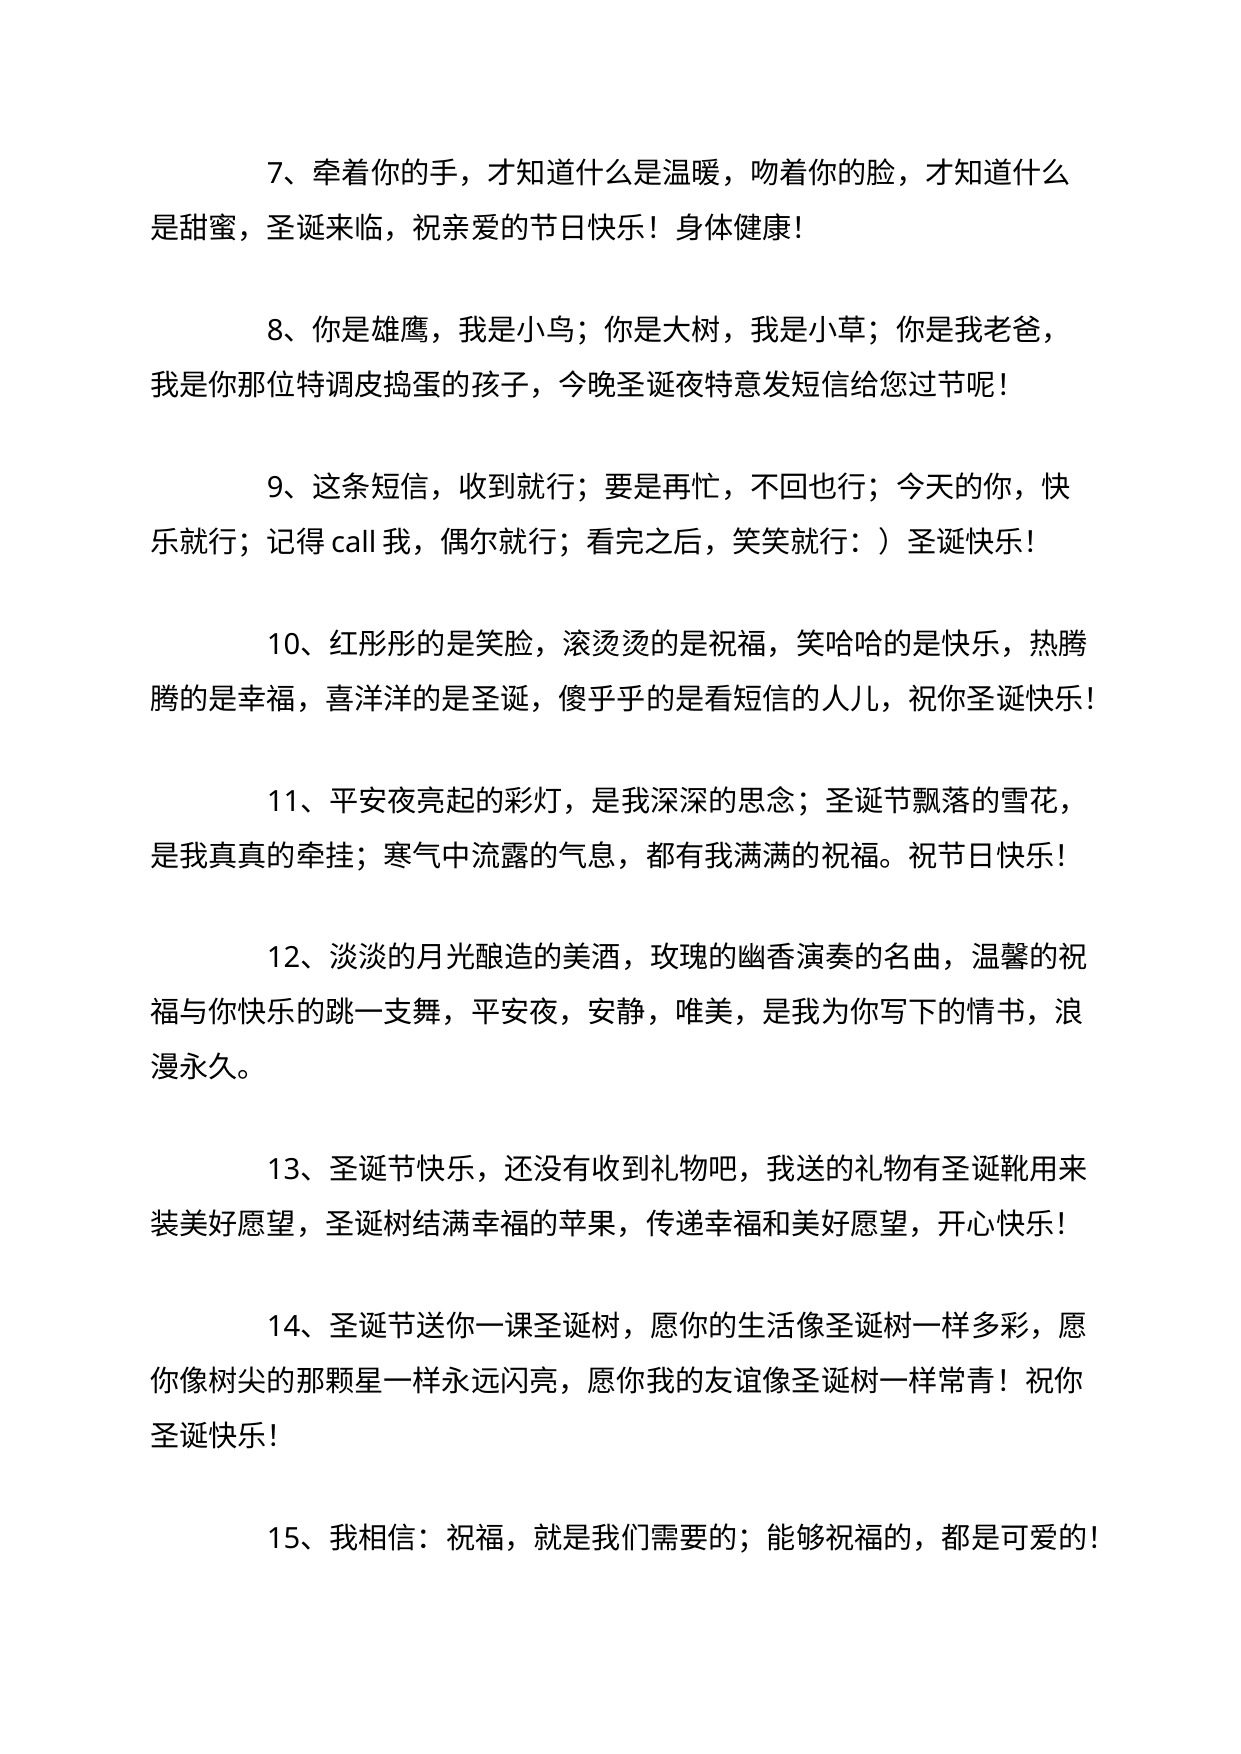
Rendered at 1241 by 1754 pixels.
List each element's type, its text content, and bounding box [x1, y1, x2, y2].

text 9、这条短信，收到就行；要是再忙，不回也行；今天的你，快乐就行；记得call我，偶尔就行；看完之后，笑笑就行：）圣诞快乐！ [150, 463, 1090, 561]
text 14、圣诞节送你一课圣诞树，愿你的生活像圣诞树一样多彩，愿你像树尖的那颗星一样永远闪亮，愿你我的友谊像圣诞树一样常青！祝你圣诞快乐！ [150, 1302, 1090, 1455]
text 11、平安夜亮起的彩灯，是我深深的思念；圣诞节飘落的雪花，是我真真的牵挂；寒气中流露的气息，都有我满满的祝福。祝节日快乐！ [150, 777, 1090, 874]
text 10、红彤彤的是笑脸，滚烫烫的是祝福，笑哈哈的是快乐，热腾腾的是幸福，喜洋洋的是圣诞，傻乎乎的是看短信的人儿，祝你圣诞快乐！ [150, 621, 1090, 718]
text 7、牵着你的手，才知道什么是温暖，吻着你的脸，才知道什么是甜蜜，圣诞来临，祝亲爱的节日快乐！身体健康！ [150, 150, 1090, 247]
text 8、你是雄鹰，我是小鸟；你是大树，我是小草；你是我老爸，我是你那位特调皮捣蛋的孩子，今晚圣诞夜特意发短信给您过节呢！ [150, 307, 1090, 404]
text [150, 1514, 1090, 1557]
text 12、淡淡的月光酿造的美酒，玫瑰的幽香演奏的名曲，温馨的祝福与你快乐的跳一支舞，平安夜，安静，唯美，是我为你写下的情书，浪漫永久。 [150, 934, 1090, 1086]
text 13、圣诞节快乐，还没有收到礼物吧，我送的礼物有圣诞靴用来装美好愿望，圣诞树结满幸福的苹果，传递幸福和美好愿望，开心快乐！ [150, 1146, 1090, 1243]
